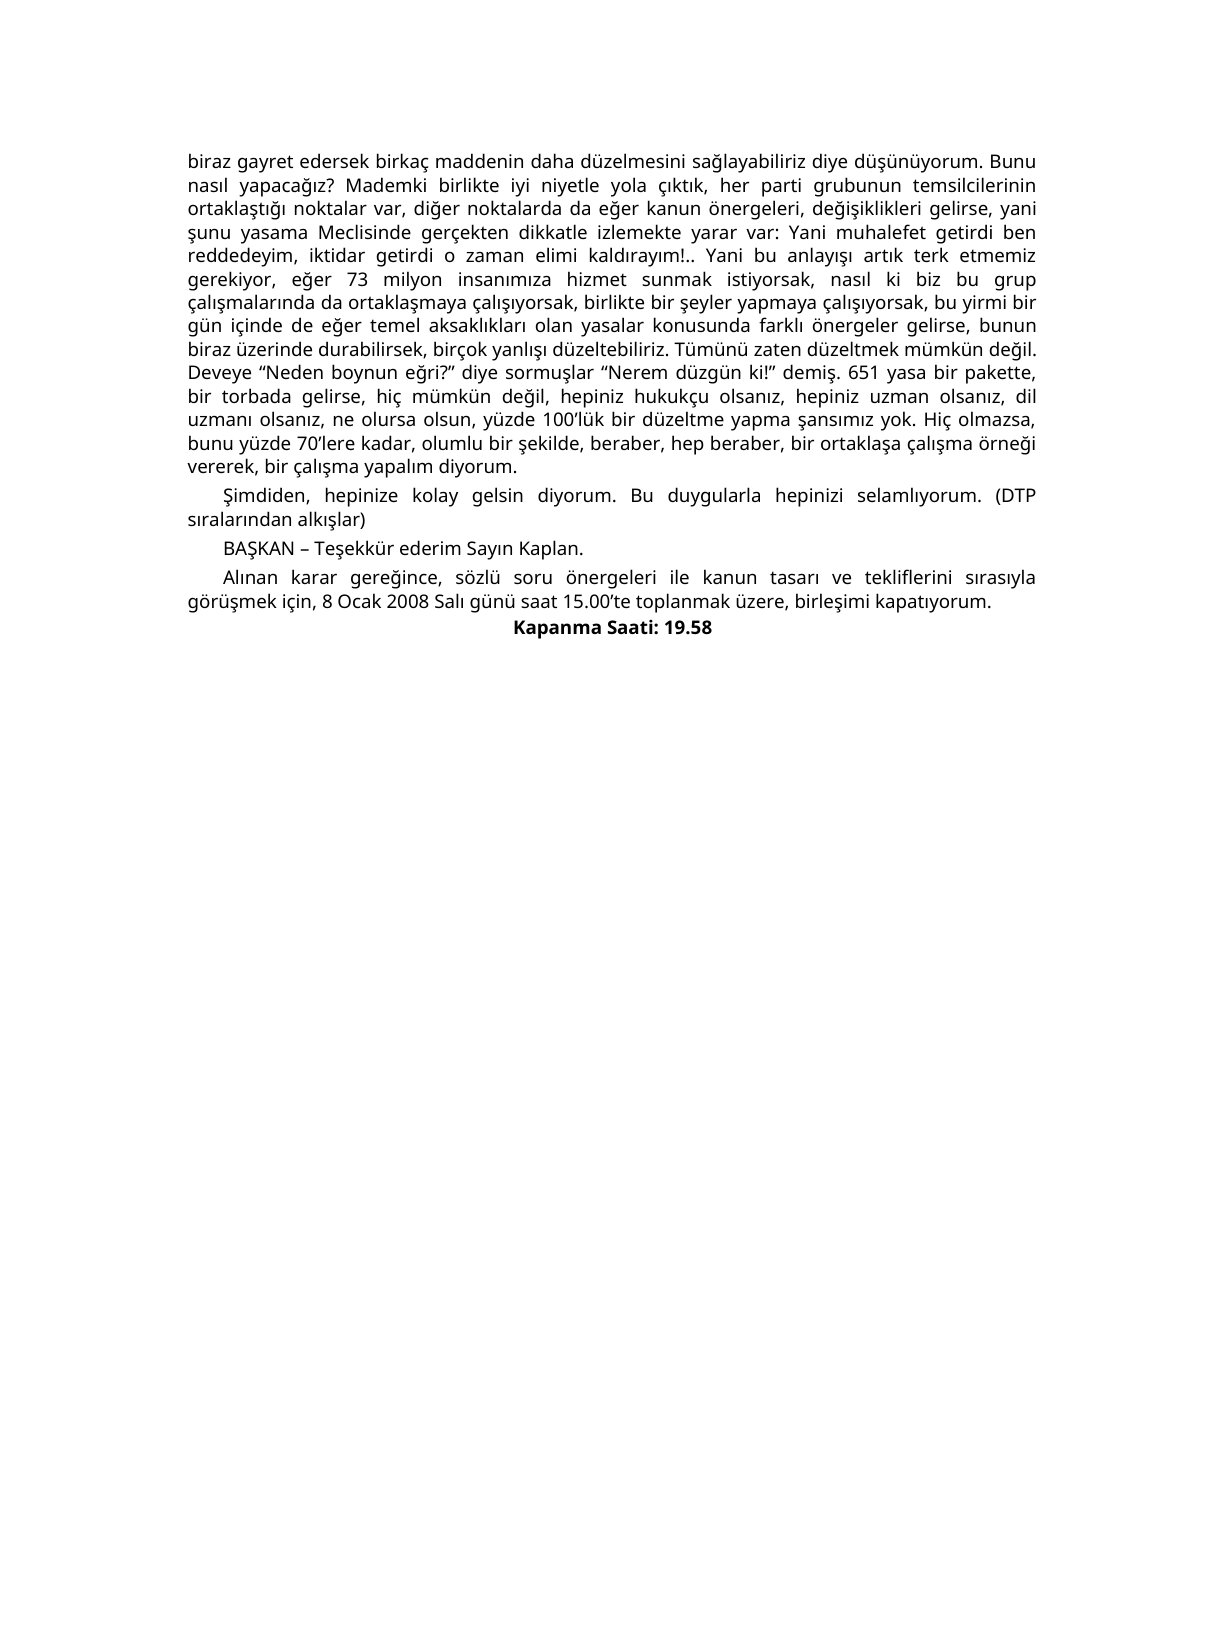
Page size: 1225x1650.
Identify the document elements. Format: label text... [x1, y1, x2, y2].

text Kapanma Saati: 19.58 [187, 619, 1037, 638]
text Alınan karar gereğince, sözlü soru önergeleri ile kanun tasarı ve tekliflerini sırasıyla görüşmek için, 8 Ocak 2008 Salı günü saat 15.00’te toplanmak üzere, birleşimi kapatıyorum. [187, 566, 1037, 613]
text BAŞKAN – Teşekkür ederim Sayın Kaplan. [187, 537, 1037, 560]
text Şimdiden, hepinize kolay gelsin diyorum. Bu duygularla hepinizi selamlıyorum. (DTP sıralarından alkışlar) [187, 484, 1037, 531]
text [187, 150, 1037, 478]
